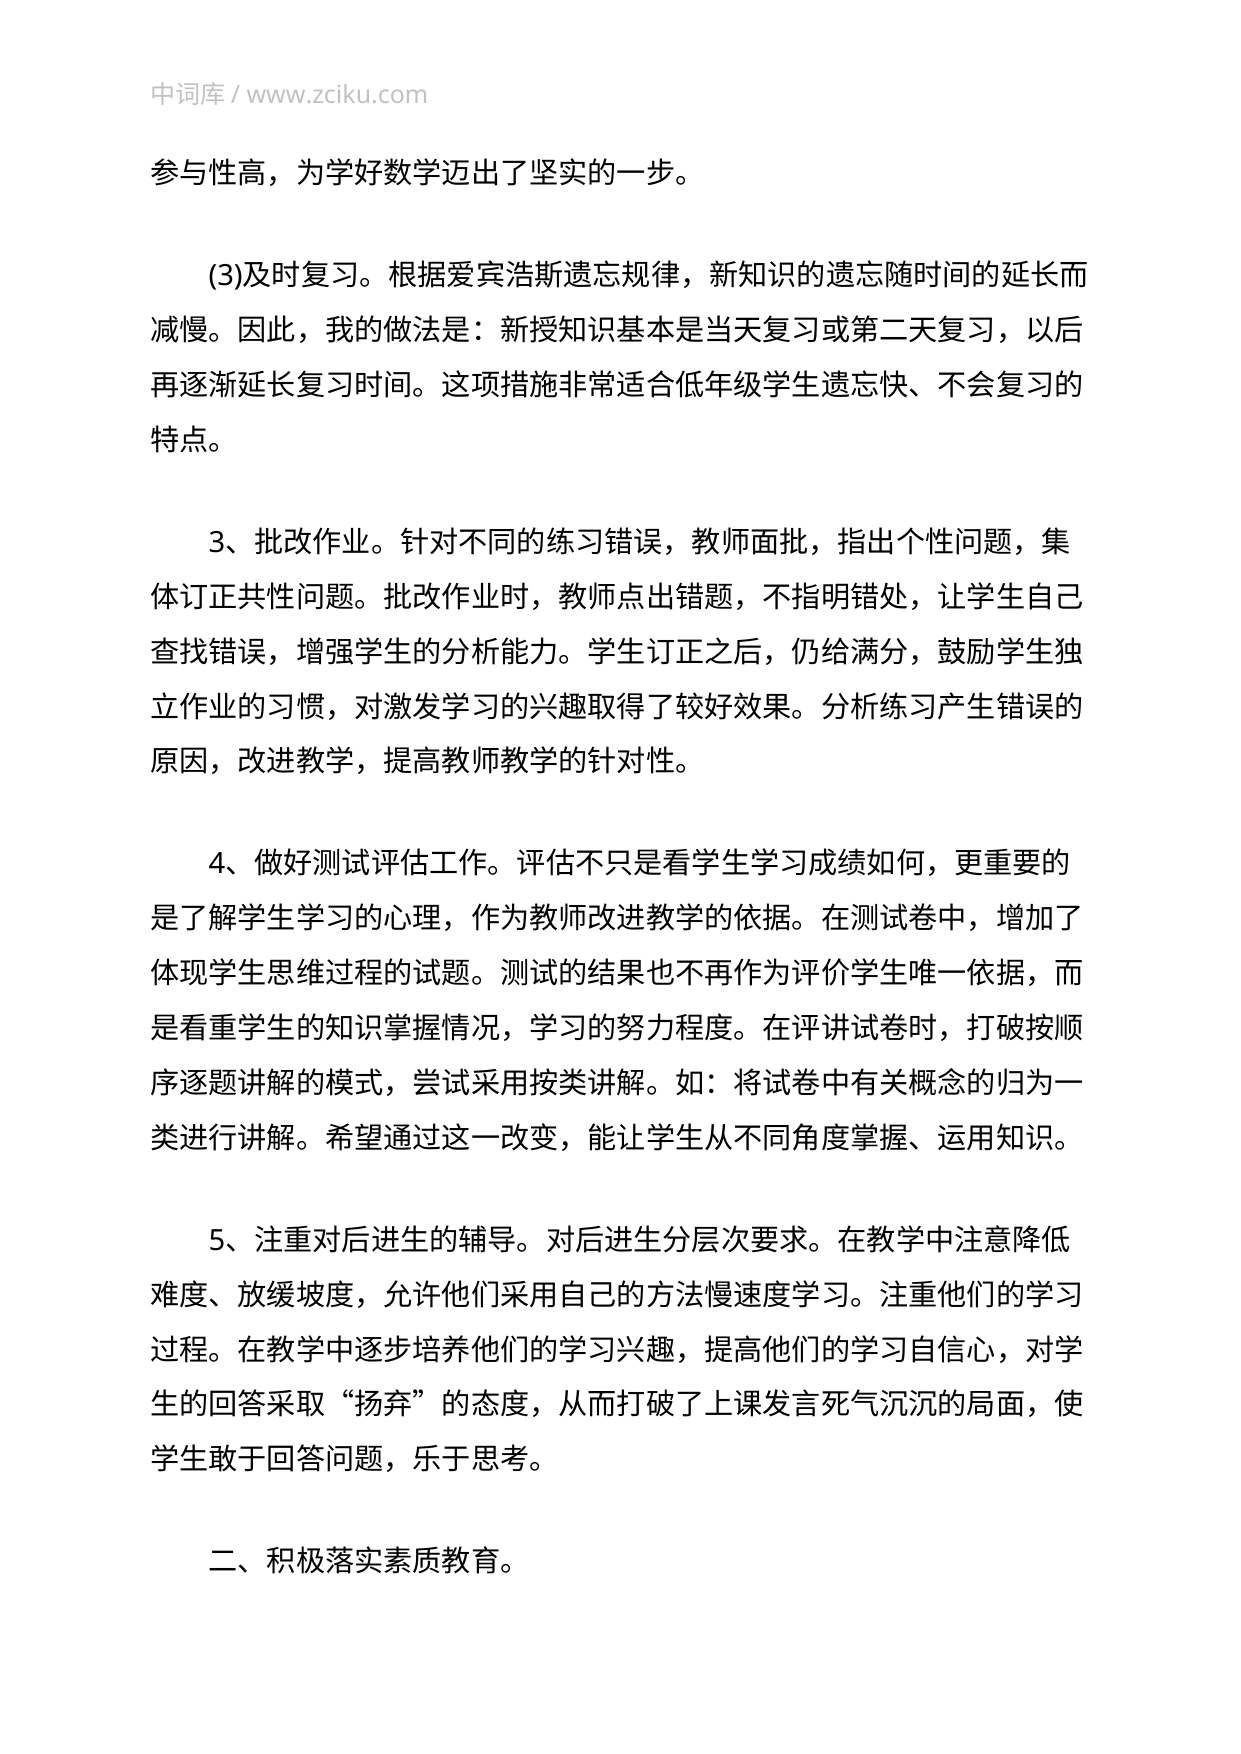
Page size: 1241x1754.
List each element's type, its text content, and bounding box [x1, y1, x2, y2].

text 3、批改作业。针对不同的练习错误，教师面批，指出个性问题，集体订正共性问题。批改作业时，教师点出错题，不指明错处，让学生自己查找错误，增强学生的分析能力。学生订正之后，仍给满分，鼓励学生独立作业的习惯，对激发学习的兴趣取得了较好效果。分析练习产生错误的原因，改进教学，提高教师教学的针对性。 [150, 518, 1090, 780]
text 4、做好测试评估工作。评估不只是看学生学习成绩如何，更重要的是了解学生学习的心理，作为教师改进教学的依据。在测试卷中，增加了体现学生思维过程的试题。测试的结果也不再作为评价学生唯一依据，而是看重学生的知识掌握情况，学习的努力程度。在评讲试卷时，打破按顺序逐题讲解的模式，尝试采用按类讲解。如：将试卷中有关概念的归为一类进行讲解。希望通过这一改变，能让学生从不同角度掌握、运用知识。 [150, 840, 1090, 1157]
text 二、积极落实素质教育。 [150, 1538, 1090, 1580]
text 5、注重对后进生的辅导。对后进生分层次要求。在教学中注意降低难度、放缓坡度，允许他们采用自己的方法慢速度学习。注重他们的学习过程。在教学中逐步培养他们的学习兴趣，提高他们的学习自信心，对学生的回答采取“扬弃”的态度，从而打破了上课发言死气沉沉的局面，使学生敢于回答问题，乐于思考。 [150, 1216, 1090, 1478]
text (3)及时复习。根据爱宾浩斯遗忘规律，新知识的遗忘随时间的延长而减慢。因此，我的做法是：新授知识基本是当天复习或第二天复习，以后再逐渐延长复习时间。这项措施非常适合低年级学生遗忘快、不会复习的特点。 [150, 252, 1090, 459]
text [150, 150, 1090, 192]
